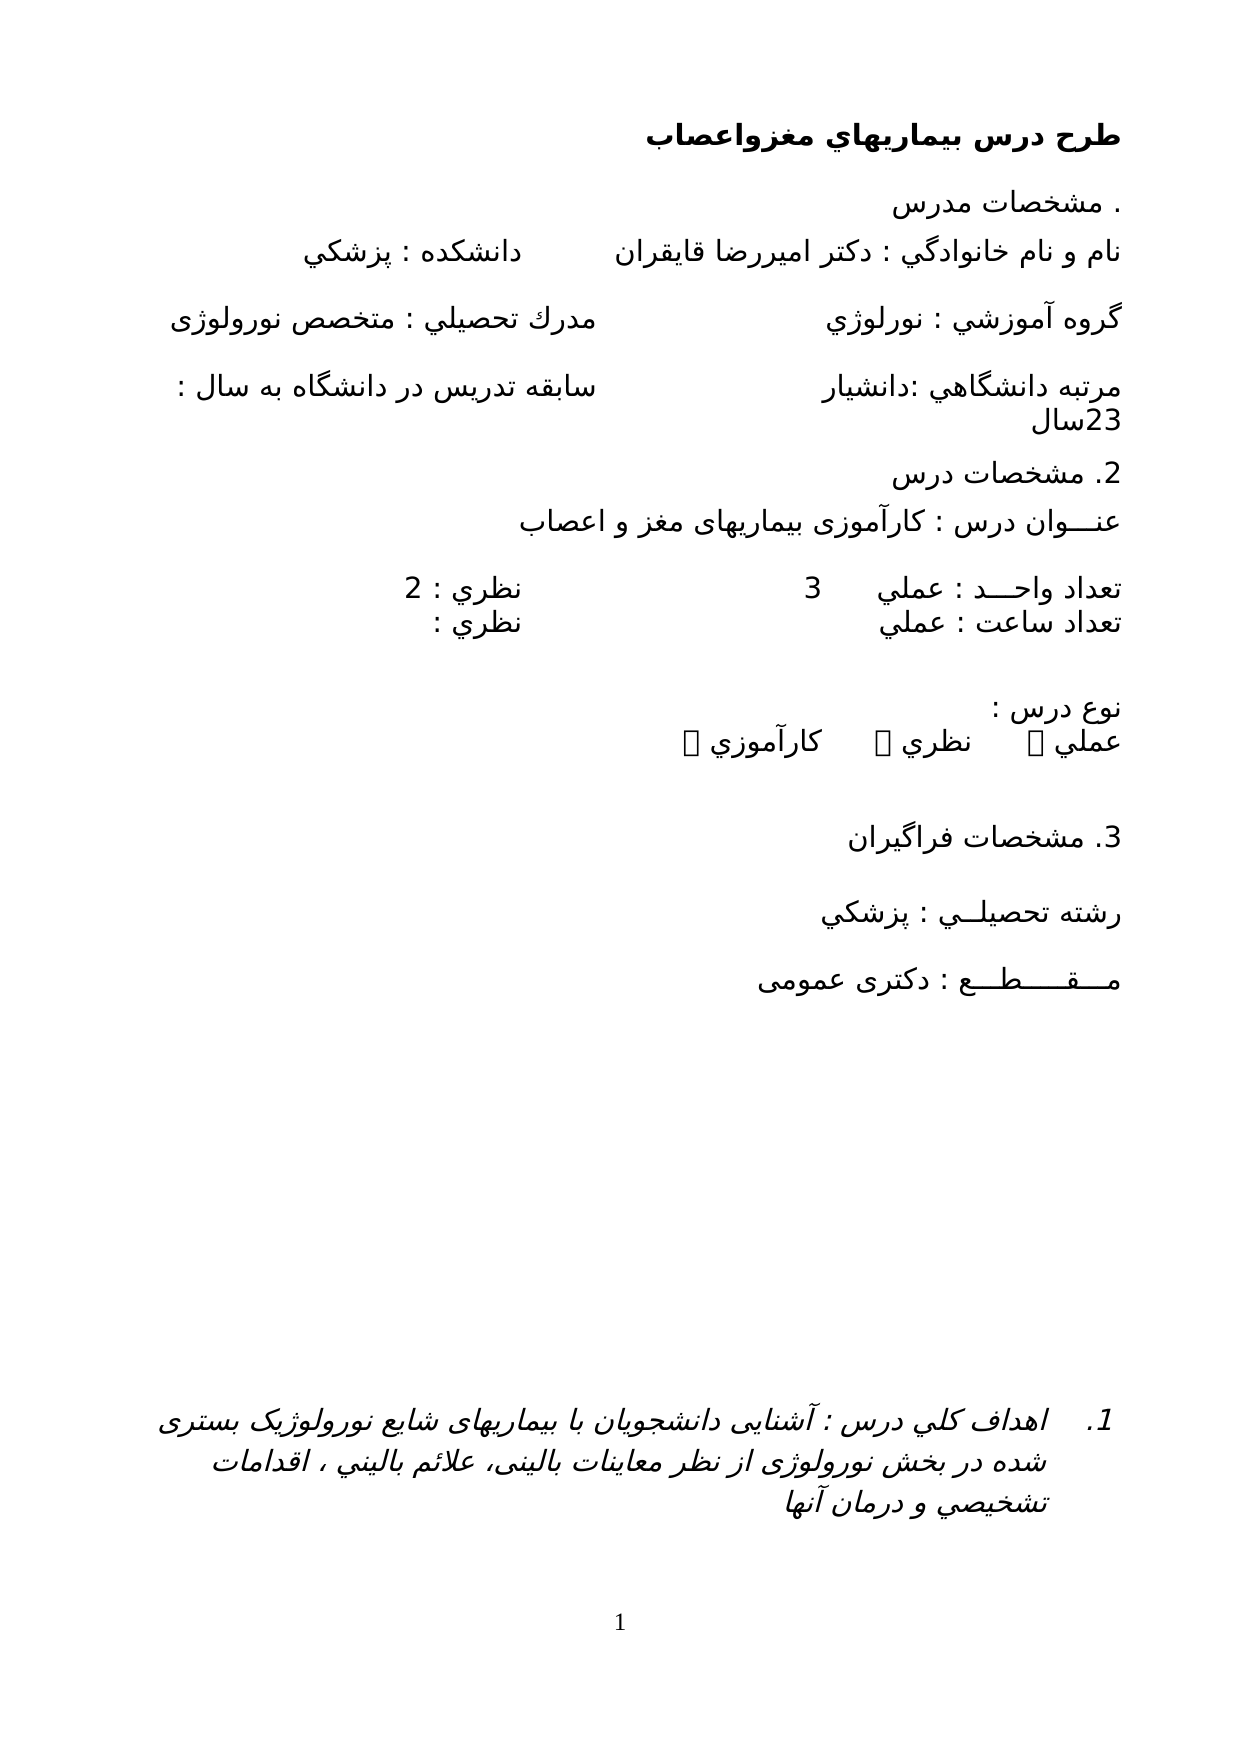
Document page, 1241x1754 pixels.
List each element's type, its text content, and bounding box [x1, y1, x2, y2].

text 3. مشخصات فراگيران [118, 820, 1122, 854]
text طرح درس بيماريهاي مغزواعصاب [118, 118, 1122, 152]
text رشته تحصيلــي : پزشكي [118, 895, 1122, 929]
list اهداف كلي درس : آشنایی دانشجویان با بیماریهای شایع نورولوژیک بستری شده در بخش نورولوژی از نظر معاینات بالینی، علائم باليني ، اقدامات تشخیصي و درمان آنها [118, 1404, 1084, 1519]
text گروه آموزشي : نورلوژي مدرك تحصيلي : متخصص نورولوژی [118, 301, 1122, 335]
text مـــقـــــطـــع : دکتری عمومی [118, 962, 1122, 996]
text نوع درس : [118, 690, 1122, 724]
text تعداد واحـــد : عملي 3 نظري : 2 [118, 572, 1122, 606]
text تعداد ساعت : عملي نظري : [118, 606, 1122, 640]
text عملي نظري كارآموزي [118, 724, 1122, 758]
text مرتبه دانشگاهي :دانشیار سابقه تدريس در دانشگاه به سال : 23سال [118, 369, 1122, 437]
text نام و نام خانوادگي : دكتر امیررضا قایقران دانشكده : پزشكي [118, 234, 1122, 268]
text 2. مشخصات درس [118, 456, 1122, 490]
text . مشخصات مدرس [118, 186, 1122, 219]
text عنـــوان درس : کارآموزی بیماریهای مغز و اعصاب [118, 504, 1122, 538]
